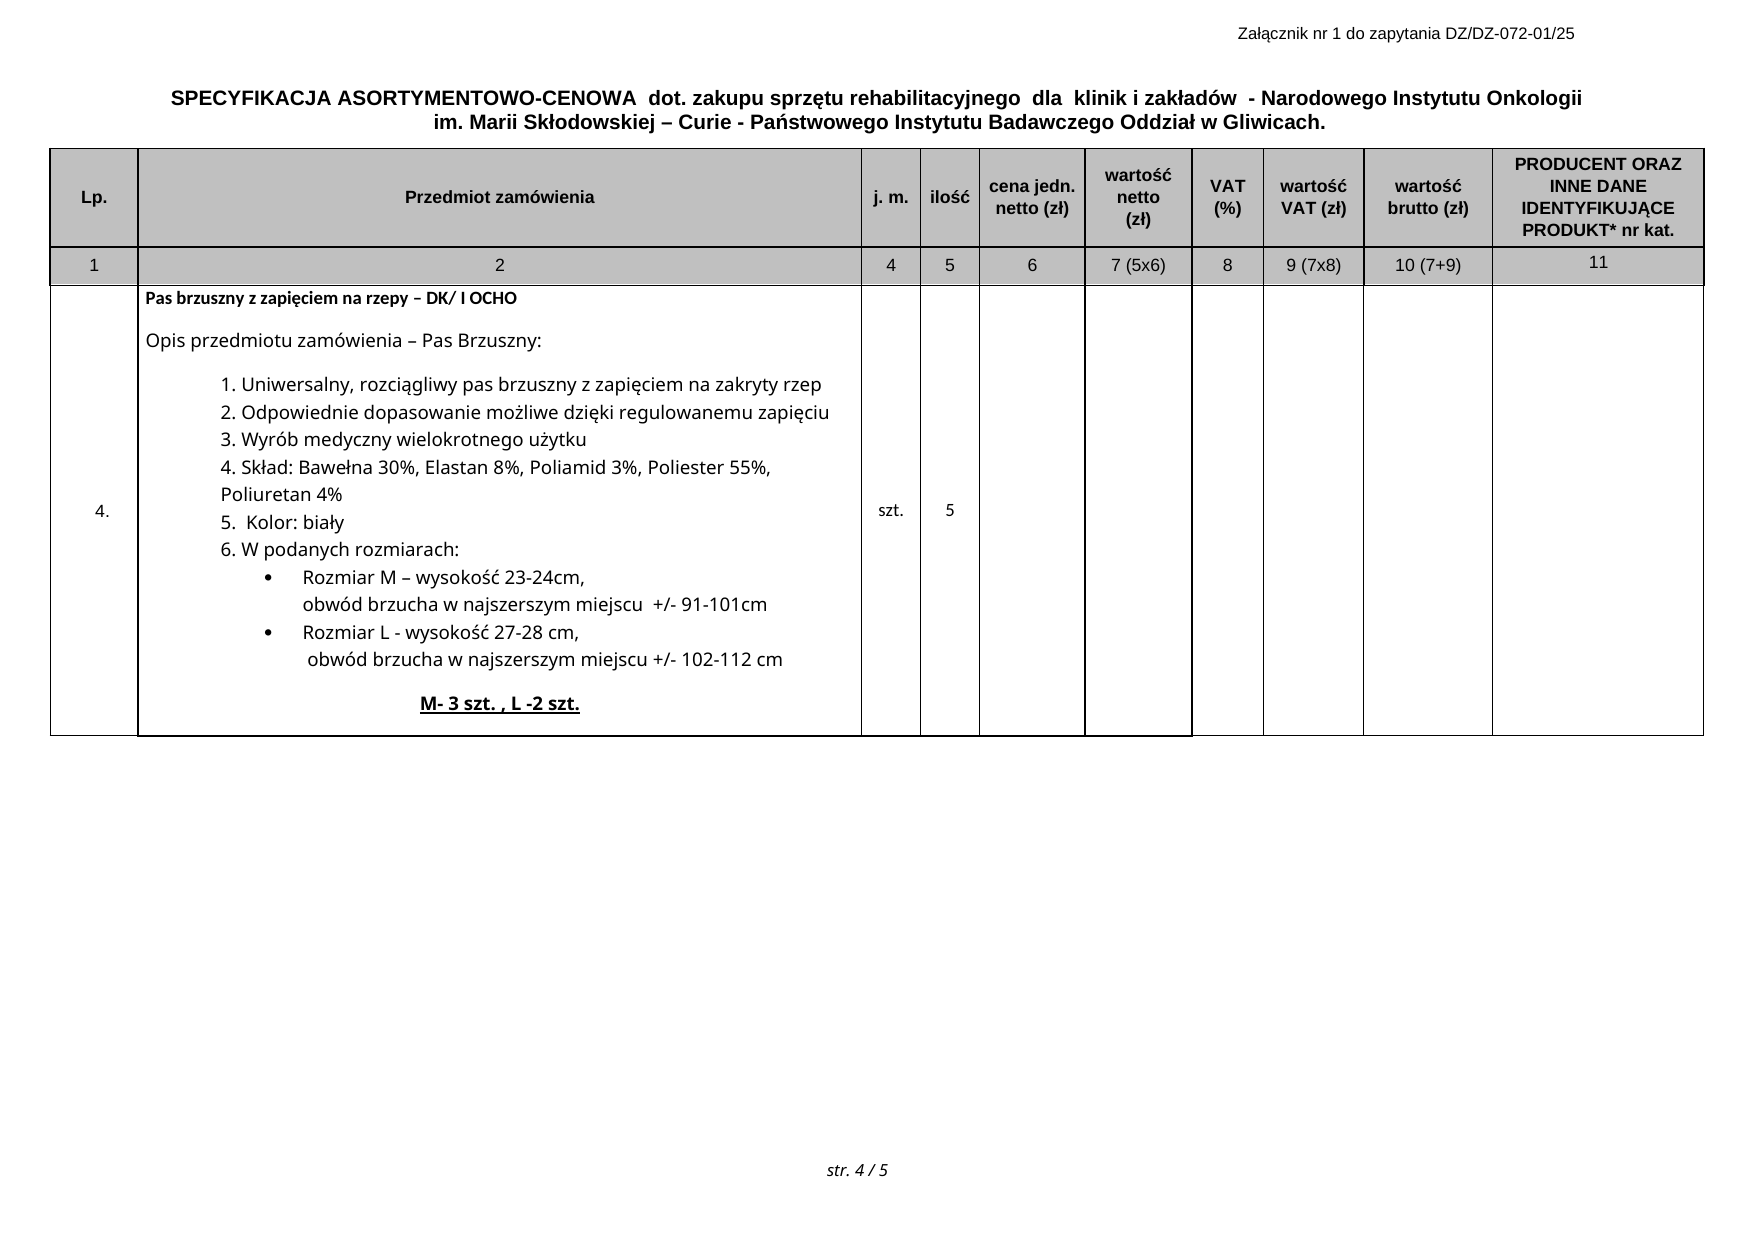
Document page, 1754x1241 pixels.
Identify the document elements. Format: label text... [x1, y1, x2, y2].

table_header VAT (%) [1193, 149, 1263, 246]
table_cell Pas brzuszny z zapięciem na rzepy – DK/ I OCHO Opis przedmiotu zamówienia – Pas Brzuszny: 1. Uniwersalny, rozciągliwy pas brzuszny z zapięciem na zakryty rzep 2. Odpowiednie dopasowanie możliwe dzięki regulowanemu zapięciu 3. Wyrób medyczny wielokrotnego użytku 4. Skład: Bawełna 30%, Elastan 8%, Poliamid 3%, Poliester 55%, Poliuretan 4% 5. Kolor: biały 6. W podanych rozmiarach: Rozmiar M – wysokość 23-24cm, obwód brzucha w najszerszym miejscu +/- 91-101cm Rozmiar L - wysokość 27-28 cm, obwód brzucha w najszerszym miejscu +/- 102-112 cm M- 3 szt. , L -2 szt. [139, 286, 861, 735]
table_cell 5 [921, 286, 979, 735]
table_cell 10 (7+9) [1365, 248, 1492, 284]
table_cell [51, 286, 137, 735]
table_header j. m. [862, 149, 920, 246]
table_cell 5 [921, 248, 979, 284]
table_cell [1493, 286, 1703, 735]
table_cell 11 [1493, 248, 1703, 284]
table_cell 4 [862, 248, 920, 284]
table_cell 2 [139, 248, 861, 284]
table_cell 1 [51, 248, 137, 284]
table_header wartość netto (zł) [1086, 149, 1191, 246]
table_header cena jedn. netto (zł) [980, 149, 1084, 246]
table_header wartość VAT (zł) [1264, 149, 1363, 246]
table_cell 9 (7x8) [1264, 248, 1363, 284]
table_header wartość brutto (zł) [1365, 149, 1492, 246]
table_cell [1364, 286, 1492, 735]
table_header Lp. [51, 149, 137, 246]
table_cell [1086, 286, 1191, 735]
table_cell [980, 286, 1084, 735]
table_header Przedmiot zamówienia [139, 149, 861, 246]
table_cell [1264, 286, 1363, 735]
table_cell 6 [980, 248, 1084, 284]
table_cell szt. [862, 286, 920, 735]
table_cell [1193, 286, 1263, 735]
table_cell 8 [1193, 248, 1263, 284]
table_cell 7 (5x6) [1086, 248, 1191, 284]
table_header ilość [921, 149, 979, 246]
table_header PRODUCENT ORAZ INNE DANE IDENTYFIKUJĄCE PRODUKT* nr kat. [1493, 149, 1703, 246]
